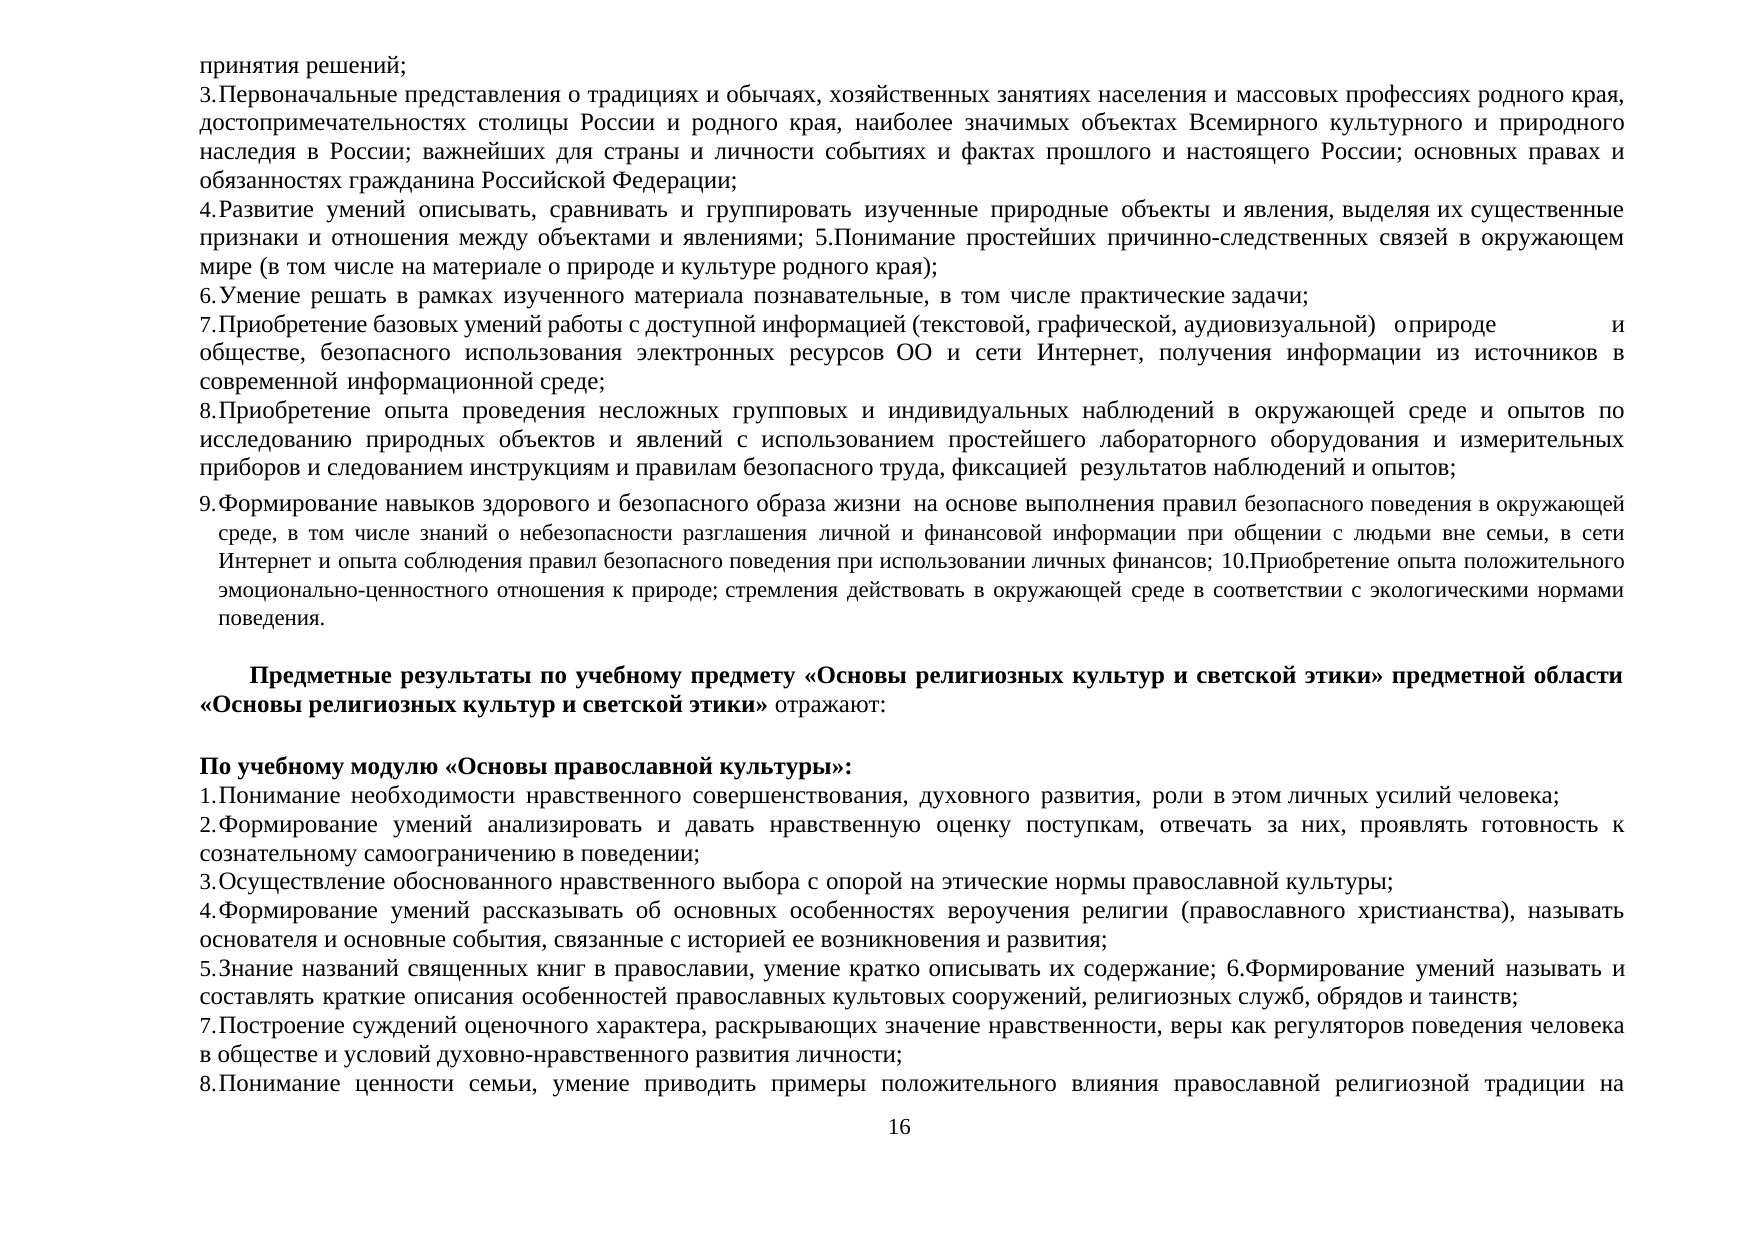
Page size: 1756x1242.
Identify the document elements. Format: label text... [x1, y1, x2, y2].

list Формирование умений рассказывать об основных особенностях вероучения религии (православного христианства), называть основателя и основные события, связанные с историей ее возникновения и развития; [199, 895, 1625, 953]
list Знание названий священных книг в православии, умение кратко описывать их содержание; 6.Формирование умений называть и составлять краткие описания особенностей православных культовых сооружений, религиозных служб, обрядов и таинств; [199, 953, 1625, 1010]
list Осуществление обоснованного нравственного выбора с опорой на этические нормы православной культуры; [199, 866, 1624, 895]
list Приобретение опыта проведения несложных групповых и индивидуальных наблюдений в окружающей среде и опытов по исследованию природных объектов и явлений с использованием простейшего лабораторного оборудования и измерительных приборов и следованием инструкциям и правилам безопасного труда, фиксацией результатов наблюдений и опытов; [199, 395, 1625, 481]
list Понимание необходимости нравственного совершенствования, духовного развития, роли в этом личных усилий человека; [199, 780, 1624, 809]
list Приобретение базовых умений работы с доступной информацией (текстовой, графической, аудиовизуальной) о природе и обществе, безопасного использования электронных ресурсов ОО и сети Интернет, получения информации из источников в современной информационной среде; [199, 309, 1625, 395]
list Развитие умений описывать, сравнивать и группировать изученные природные объекты и явления, выделяя их существенные признаки и отношения между объектами и явлениями; 5.Понимание простейших причинно-следственных связей в окружающем мире (в том числе на материале о природе и культуре родного края); [199, 194, 1625, 280]
list Умение решать в рамках изученного материала познавательные, в том числе практические задачи; [199, 280, 1624, 309]
text По учебному модулю «Основы православной культуры»: [199, 751, 1668, 779]
list Формирование умений анализировать и давать нравственную оценку поступкам, отвечать за них, проявлять готовность к сознательному самоограничению в поведении; [199, 809, 1624, 866]
list Формирование навыков здорового и безопасного образа жизни на основе выполнения правил безопасного поведения в окружающей среде, в том числе знаний о небезопасности разглашения личной и финансовой информации при общении с людьми вне семьи, в сети Интернет и опыта соблюдения правил безопасного поведения при использовании личных финансов; 10.Приобретение опыта положительного эмоционально-ценностного отношения к природе; стремления действовать в окружающей среде в соответствии с экологическими нормами поведения. [199, 489, 1625, 631]
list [199, 50, 1624, 79]
list Построение суждений оценочного характера, раскрывающих значение нравственности, веры как регуляторов поведения человека в обществе и условий духовно-нравственного развития личности; [199, 1010, 1625, 1068]
list Первоначальные представления о традициях и обычаях, хозяйственных занятиях населения и массовых профессиях родного края, достопримечательностях столицы России и родного края, наиболее значимых объектах Всемирного культурного и природного наследия в России; важнейших для страны и личности событиях и фактах прошлого и настоящего России; основных правах и обязанностях гражданина Российской Федерации; [199, 79, 1625, 194]
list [199, 1068, 1624, 1096]
subtitle Предметные результаты по учебному предмету «Основы религиозных культур и светской этики» предметной области «Основы религиозных культур и светской этики» отражают: [199, 661, 1624, 718]
